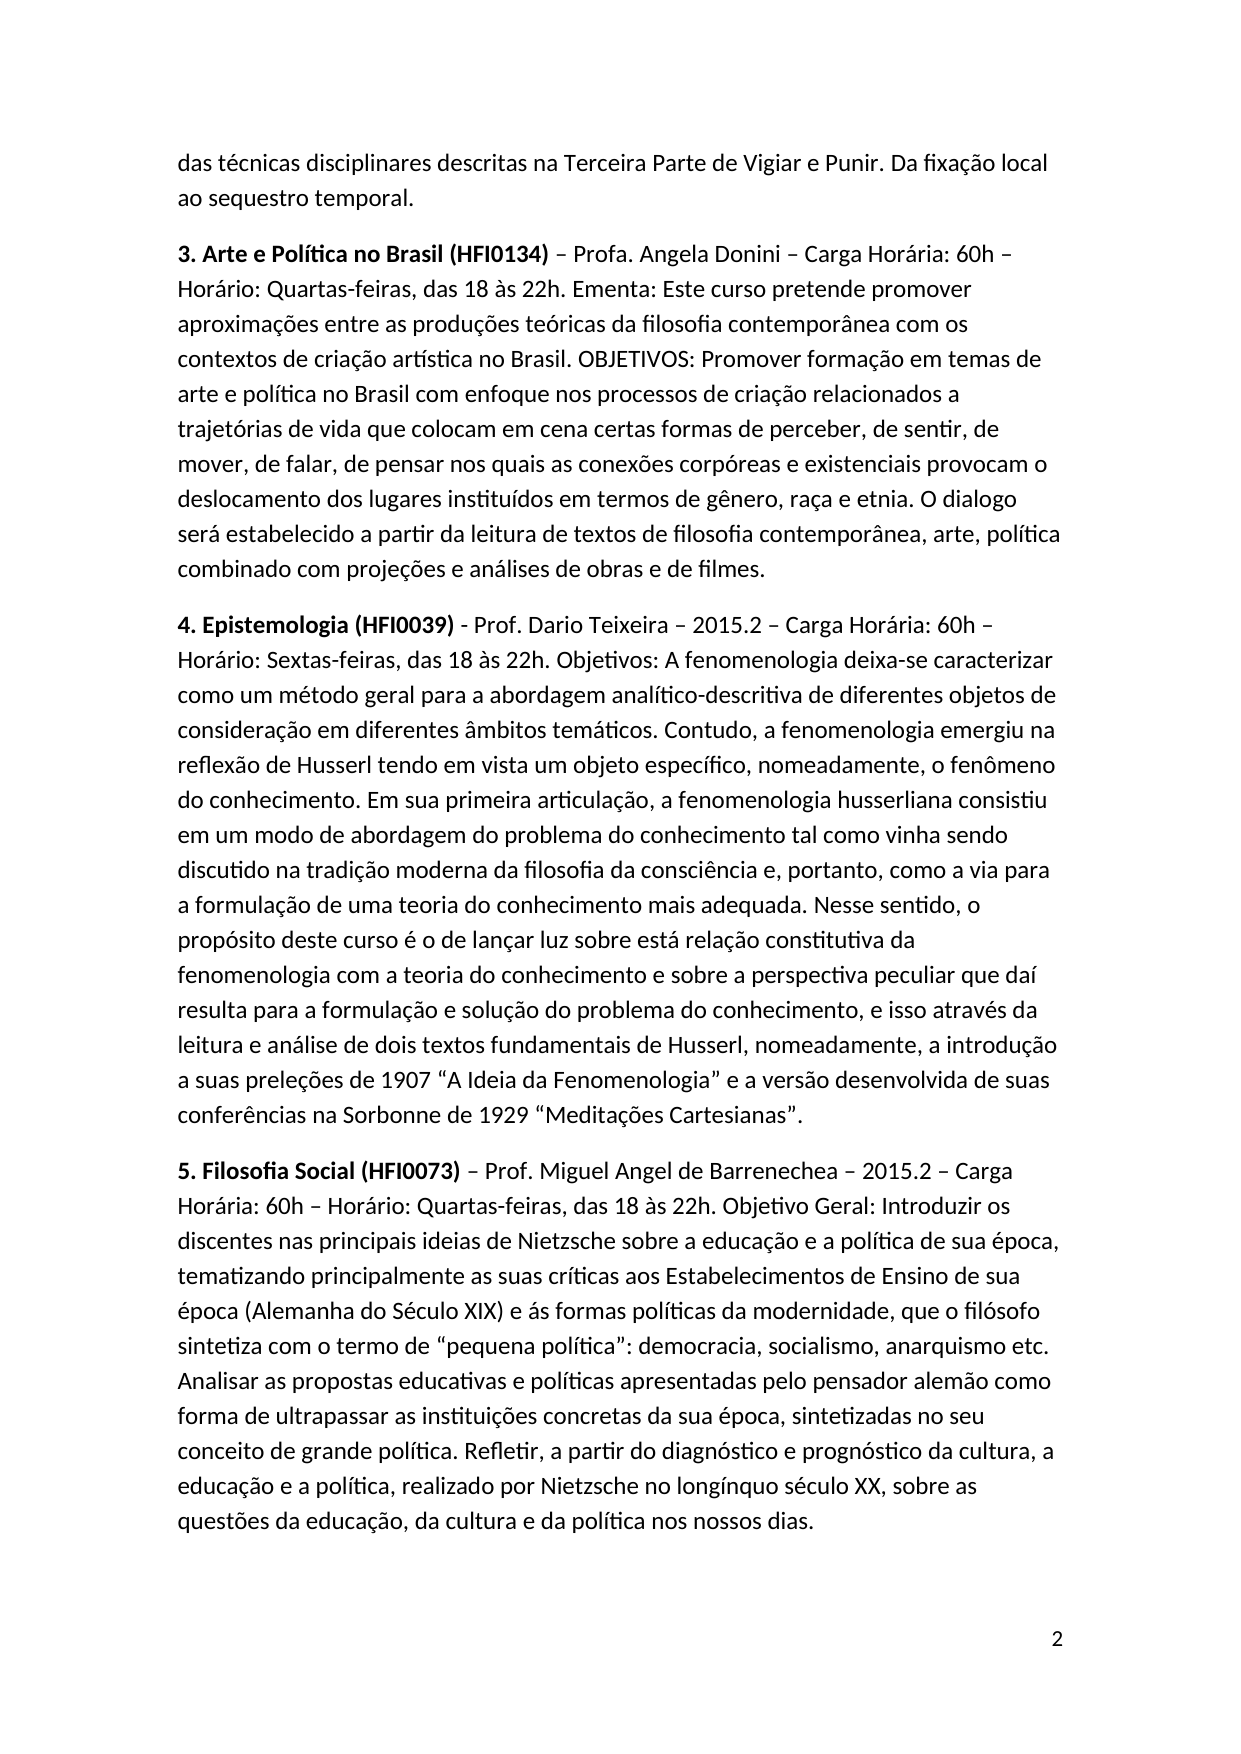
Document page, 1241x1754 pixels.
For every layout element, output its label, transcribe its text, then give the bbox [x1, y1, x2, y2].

text 5. Filosofia Social (HFI0073) – Prof. Miguel Angel de Barrenechea – 2015.2 – Carga Horária: 60h – Horário: Quartas-feiras, das 18 às 22h. Objetivo Geral: Introduzir os discentes nas principais ideias de Nietzsche sobre a educação e a política de sua época, tematizando principalmente as suas críticas aos Estabelecimentos de Ensino de sua época (Alemanha do Século XIX) e ás formas políticas da modernidade, que o filósofo sintetiza com o termo de “pequena política”: democracia, socialismo, anarquismo etc. Analisar as propostas educativas e políticas apresentadas pelo pensador alemão como forma de ultrapassar as instituições concretas da sua época, sintetizadas no seu conceito de grande política. Refletir, a partir do diagnóstico e prognóstico da cultura, a educação e a política, realizado por Nietzsche no longínquo século XX, sobre as questões da educação, da cultura e da política nos nossos dias. [177, 1155, 1063, 1536]
text 4. Epistemologia (HFI0039) - Prof. Dario Teixeira – 2015.2 – Carga Horária: 60h – Horário: Sextas-feiras, das 18 às 22h. Objetivos: A fenomenologia deixa-se caracterizar como um método geral para a abordagem analítico-descritiva de diferentes objetos de consideração em diferentes âmbitos temáticos. Contudo, a fenomenologia emergiu na reflexão de Husserl tendo em vista um objeto específico, nomeadamente, o fenômeno do conhecimento. Em sua primeira articulação, a fenomenologia husserliana consistiu em um modo de abordagem do problema do conhecimento tal como vinha sendo discutido na tradição moderna da filosofia da consciência e, portanto, como a via para a formulação de uma teoria do conhecimento mais adequada. Nesse sentido, o propósito deste curso é o de lançar luz sobre está relação constitutiva da fenomenologia com a teoria do conhecimento e sobre a perspectiva peculiar que daí resulta para a formulação e solução do problema do conhecimento, e isso através da leitura e análise de dois textos fundamentais de Husserl, nomeadamente, a introdução a suas preleções de 1907 “A Ideia da Fenomenologia” e a versão desenvolvida de suas conferências na Sorbonne de 1929 “Meditações Cartesianas”. [177, 609, 1063, 1130]
text 3. Arte e Política no Brasil (HFI0134) – Profa. Angela Donini – Carga Horária: 60h – Horário: Quartas-feiras, das 18 às 22h. Ementa: Este curso pretende promover aproximações entre as produções teóricas da filosofia contemporânea com os contextos de criação artística no Brasil. OBJETIVOS: Promover formação em temas de arte e política no Brasil com enfoque nos processos de criação relacionados a trajetórias de vida que colocam em cena certas formas de perceber, de sentir, de mover, de falar, de pensar nos quais as conexões corpóreas e existenciais provocam o deslocamento dos lugares instituídos em termos de gênero, raça e etnia. O dialogo será estabelecido a partir da leitura de textos de filosofia contemporânea, arte, política combinado com projeções e análises de obras e de filmes. [177, 238, 1063, 584]
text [177, 148, 1063, 213]
